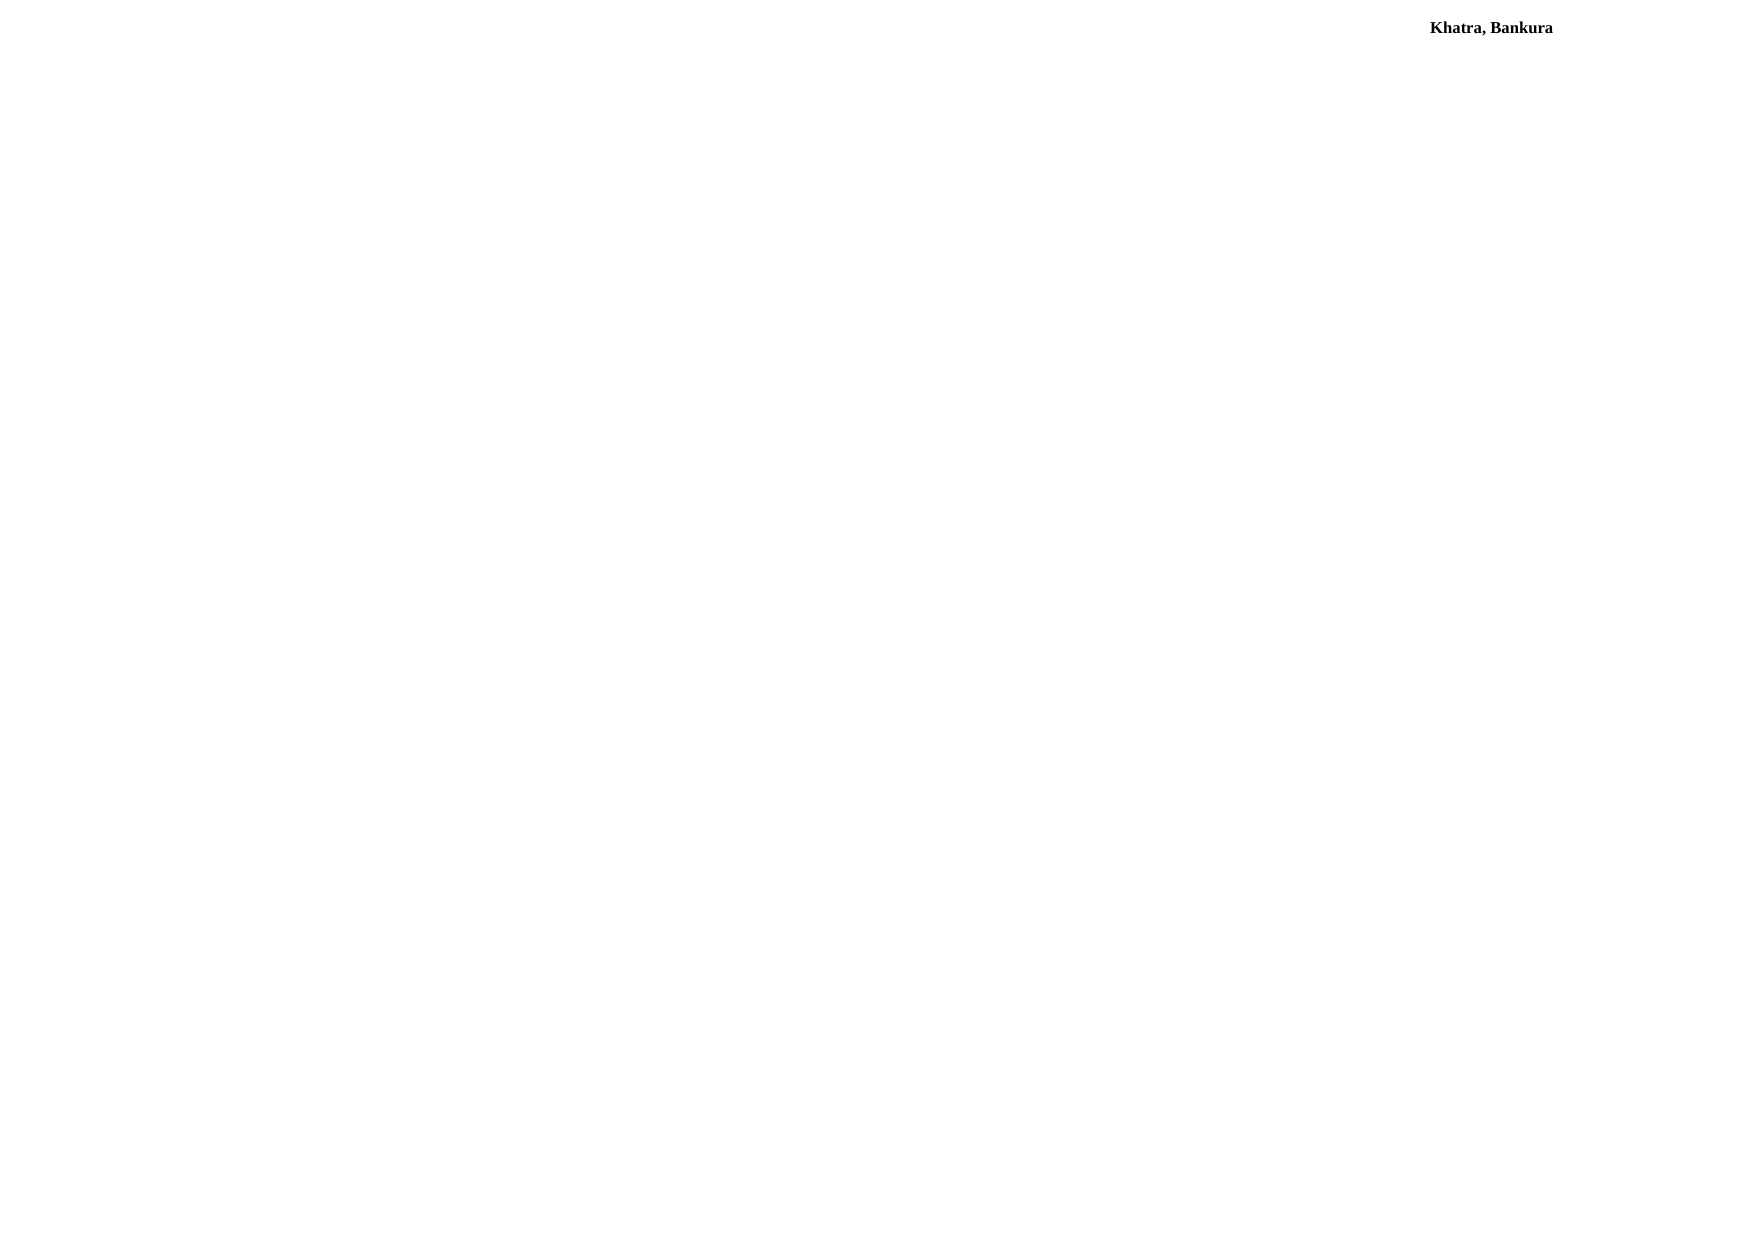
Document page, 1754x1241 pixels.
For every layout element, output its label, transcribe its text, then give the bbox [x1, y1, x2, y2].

text Khatra, Bankura [59, 18, 1695, 37]
